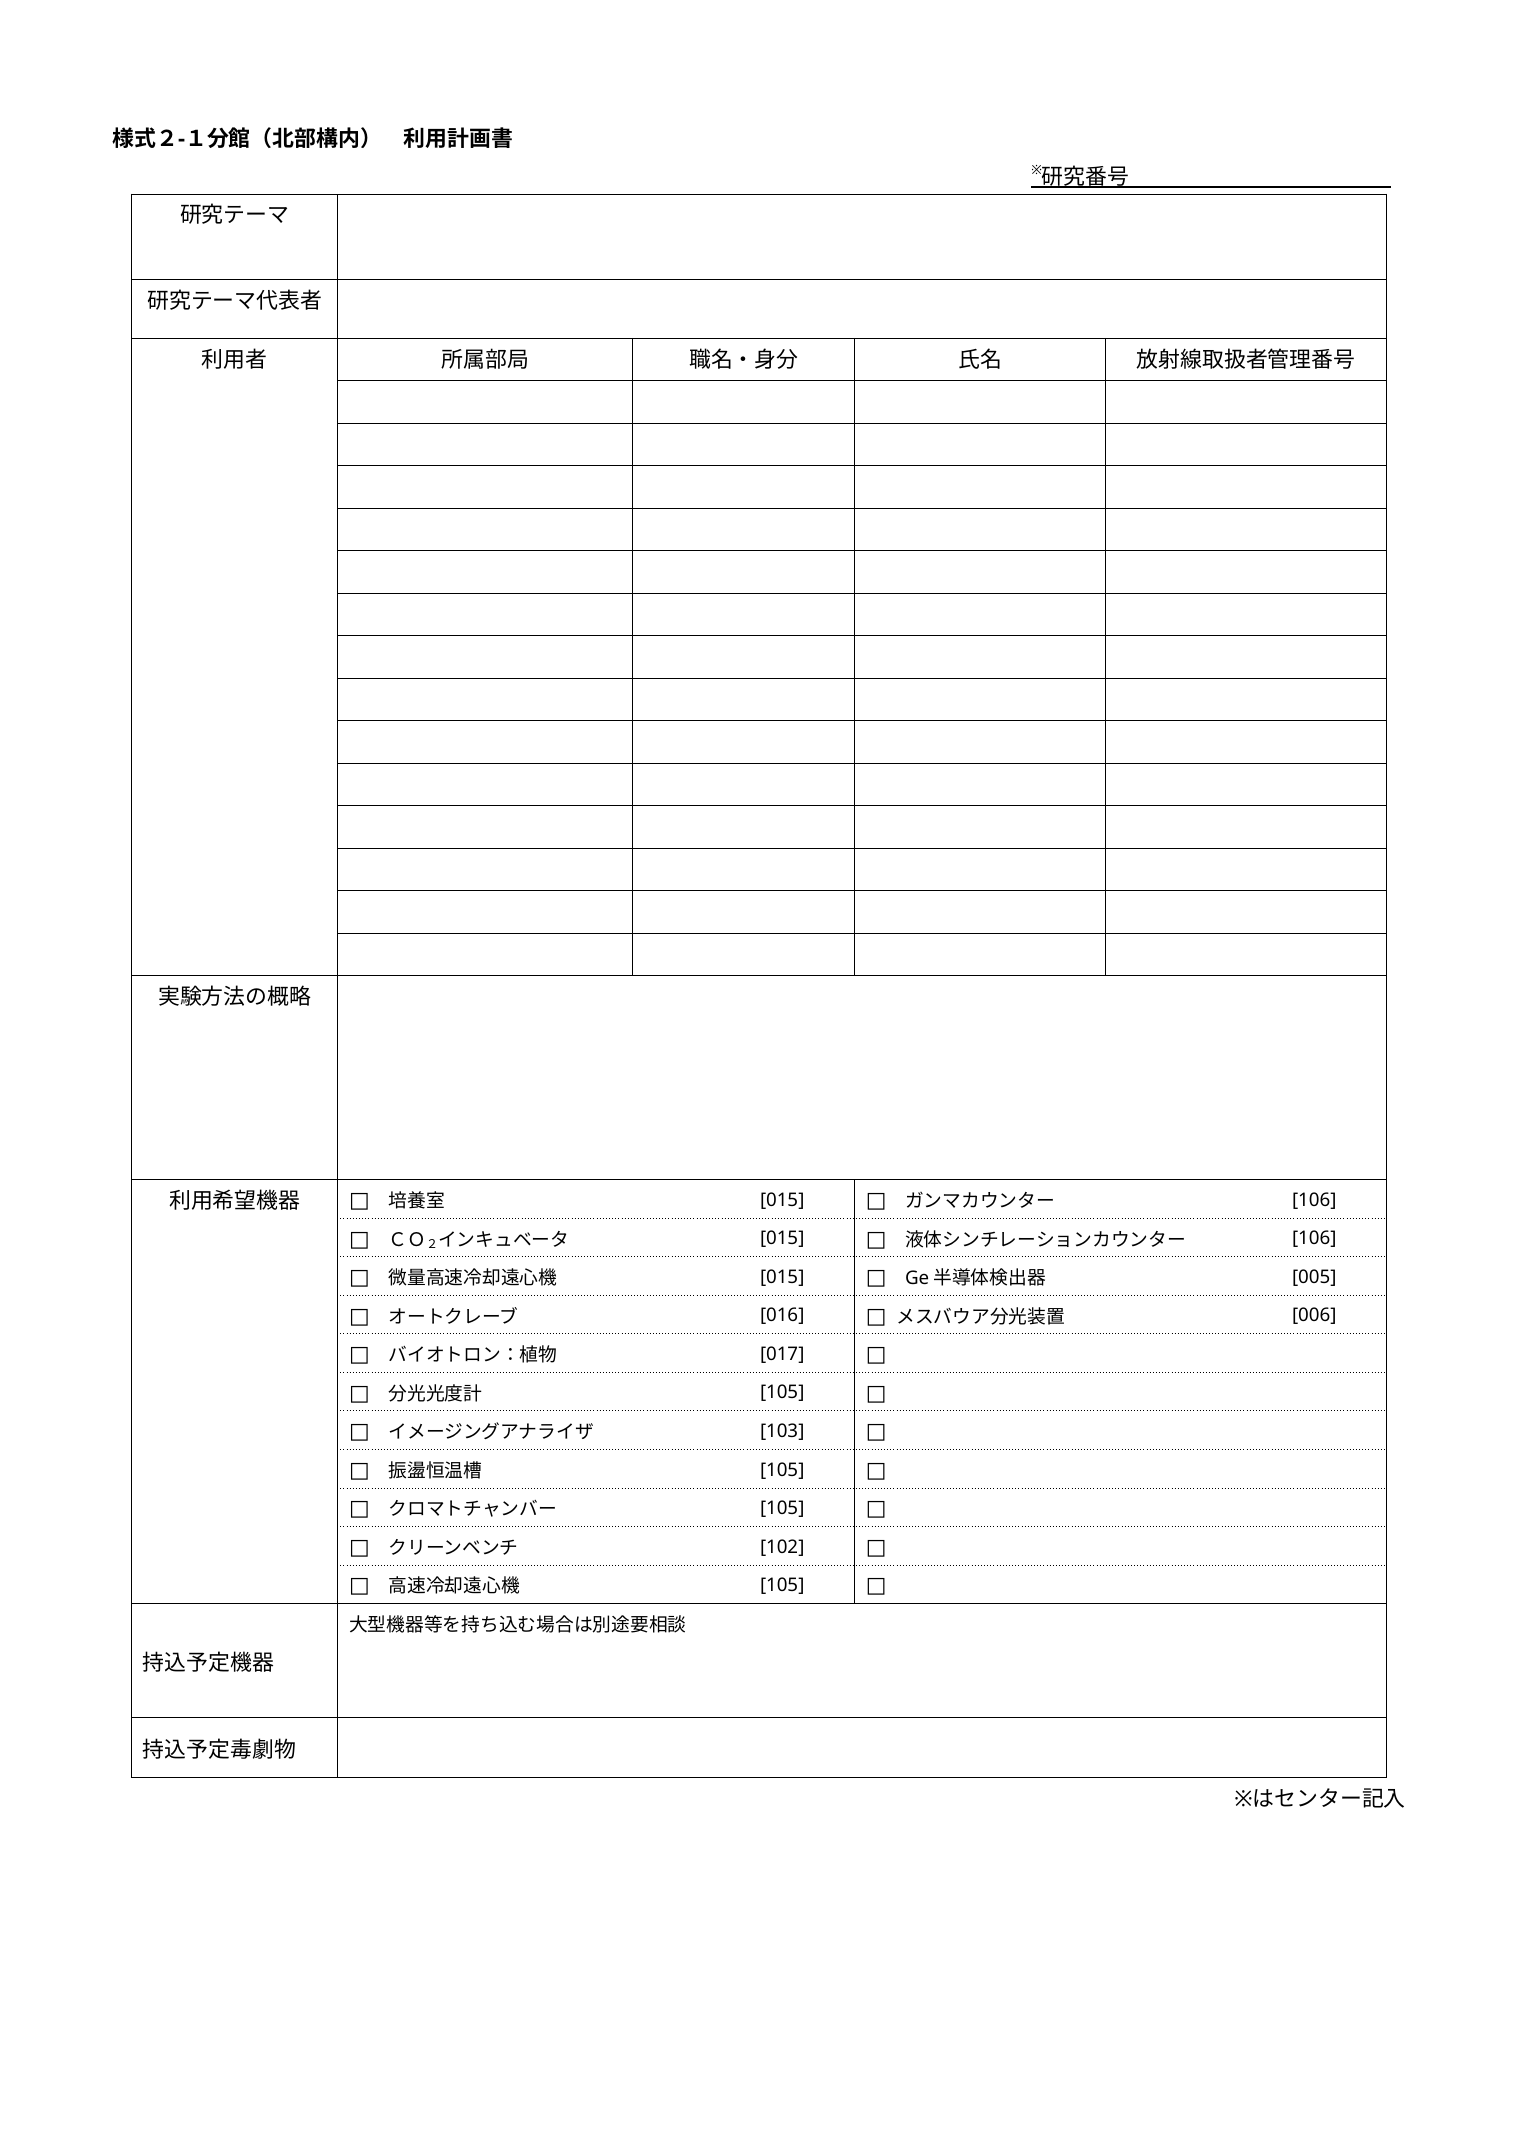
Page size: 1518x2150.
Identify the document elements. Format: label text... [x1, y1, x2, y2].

table_header 研究テーマ [132, 195, 337, 279]
table_cell [338, 806, 632, 848]
table_cell [106] [1281, 1218, 1386, 1256]
table_cell [633, 849, 854, 890]
table_cell [338, 891, 632, 933]
table_cell 利用者 [132, 339, 337, 975]
table_cell [855, 381, 1105, 423]
table_cell [338, 381, 632, 423]
table_cell [338, 424, 632, 465]
table_cell [855, 509, 1105, 550]
table_cell [633, 806, 854, 848]
table_cell [006] [1281, 1295, 1386, 1333]
table_cell 放射線取扱者管理番号 [1106, 339, 1386, 380]
table_cell 所属部局 [338, 339, 632, 380]
table_cell [633, 764, 854, 805]
table_cell 持込予定毒劇物 [132, 1718, 337, 1777]
table_cell 実験方法の概略 [132, 976, 337, 1179]
table_cell [633, 636, 854, 678]
table_cell □ Ge半導体検出器 [855, 1256, 1281, 1295]
table_cell [1106, 891, 1386, 933]
table_cell [633, 424, 854, 465]
table_cell [338, 721, 632, 763]
table_cell [105] [749, 1449, 854, 1487]
table_cell [338, 551, 632, 593]
table_cell [338, 594, 632, 635]
table_cell [338, 466, 632, 508]
table_cell [016] [749, 1295, 854, 1333]
table_cell □ [855, 1372, 1281, 1410]
table_cell [633, 381, 854, 423]
table_cell [017] [749, 1333, 854, 1372]
table_cell [633, 594, 854, 635]
table_cell [105] [749, 1565, 854, 1603]
table_cell [1106, 934, 1386, 975]
table_cell 利用希望機器 [132, 1180, 337, 1603]
table_cell [855, 424, 1105, 465]
table_cell [633, 679, 854, 720]
table_cell [633, 551, 854, 593]
table_cell 職名・身分 [633, 339, 854, 380]
table_cell □ 微量高速冷却遠心機 [338, 1256, 748, 1295]
table_cell [338, 849, 632, 890]
table_header [338, 195, 1386, 279]
table_cell □ クロマトチャンバー [338, 1488, 748, 1526]
text 様式２-１分館（北部構内） 利用計画書 [112, 118, 1406, 156]
table_cell □ [855, 1488, 1281, 1526]
table_cell [1106, 679, 1386, 720]
table_cell □ 高速冷却遠心機 [338, 1565, 748, 1603]
table_cell [855, 764, 1105, 805]
table_cell [855, 551, 1105, 593]
table_cell [106] [1281, 1180, 1386, 1218]
table_cell [102] [749, 1526, 854, 1564]
table_cell 研究テーマ代表者 [132, 280, 337, 338]
table_cell [1106, 509, 1386, 550]
table_cell [105] [749, 1372, 854, 1410]
table_cell □ 振盪恒温槽 [338, 1449, 748, 1487]
table_cell □ メスバウア分光装置 [855, 1295, 1281, 1333]
table_cell □ ＣＯ２インキュベータ [338, 1218, 748, 1256]
table_cell [1106, 551, 1386, 593]
table_cell [633, 891, 854, 933]
table_cell □ バイオトロン：植物 [338, 1333, 748, 1372]
table_cell [103] [749, 1410, 854, 1449]
table_cell □ クリーンベンチ [338, 1526, 748, 1564]
table_cell [338, 764, 632, 805]
table_cell [1106, 764, 1386, 805]
table_cell [1106, 381, 1386, 423]
table_cell [855, 594, 1105, 635]
table_cell [1281, 1526, 1386, 1564]
table_cell [338, 679, 632, 720]
table_cell [338, 1718, 1386, 1777]
table_cell [1106, 721, 1386, 763]
table_cell [1106, 806, 1386, 848]
table_cell 大型機器等を持ち込む場合は別途要相談 [338, 1604, 1386, 1717]
table_cell [015] [749, 1218, 854, 1256]
table_cell [855, 806, 1105, 848]
table_cell [1106, 594, 1386, 635]
table_cell [1106, 636, 1386, 678]
table_cell □ [855, 1449, 1281, 1487]
table_cell □ [855, 1410, 1281, 1449]
table_cell 持込予定機器 [132, 1604, 337, 1717]
table_cell [015] [749, 1180, 854, 1218]
table_cell [633, 721, 854, 763]
table_cell [1106, 424, 1386, 465]
table_cell □ 分光光度計 [338, 1372, 748, 1410]
table_cell □ [855, 1565, 1281, 1603]
table_cell [1281, 1333, 1386, 1372]
table_cell [855, 849, 1105, 890]
table_cell [1106, 849, 1386, 890]
text ※はセンター記入 [112, 1778, 1406, 1816]
table_cell [633, 934, 854, 975]
table_cell [855, 466, 1105, 508]
table_cell [855, 679, 1105, 720]
table_cell [1106, 466, 1386, 508]
table_cell [338, 934, 632, 975]
table_cell [633, 466, 854, 508]
table_cell [1281, 1410, 1386, 1449]
table_cell □ 液体シンチレーションカウンター [855, 1218, 1281, 1256]
table_cell [015] [749, 1256, 854, 1295]
table_cell □ イメージングアナライザ [338, 1410, 748, 1449]
table_cell [855, 636, 1105, 678]
text ※研究番号 [112, 156, 1406, 193]
table_cell [338, 976, 1386, 1179]
table_cell □ [855, 1526, 1281, 1564]
table_cell □ 培養室 [338, 1180, 748, 1218]
table_cell □ [855, 1333, 1281, 1372]
table_cell 氏名 [855, 339, 1105, 380]
table_cell [855, 891, 1105, 933]
table_cell [105] [749, 1488, 854, 1526]
table_cell [338, 280, 1386, 338]
table_cell [1281, 1372, 1386, 1410]
table_cell □ オートクレーブ [338, 1295, 748, 1333]
table_cell [338, 509, 632, 550]
table_cell □ ガンマカウンター [855, 1180, 1281, 1218]
table_cell [338, 636, 632, 678]
table_cell [1281, 1449, 1386, 1487]
table_cell [633, 509, 854, 550]
table_cell [1281, 1488, 1386, 1526]
table_cell [005] [1281, 1256, 1386, 1295]
table_cell [855, 934, 1105, 975]
table_cell [1281, 1565, 1386, 1603]
table_cell [855, 721, 1105, 763]
